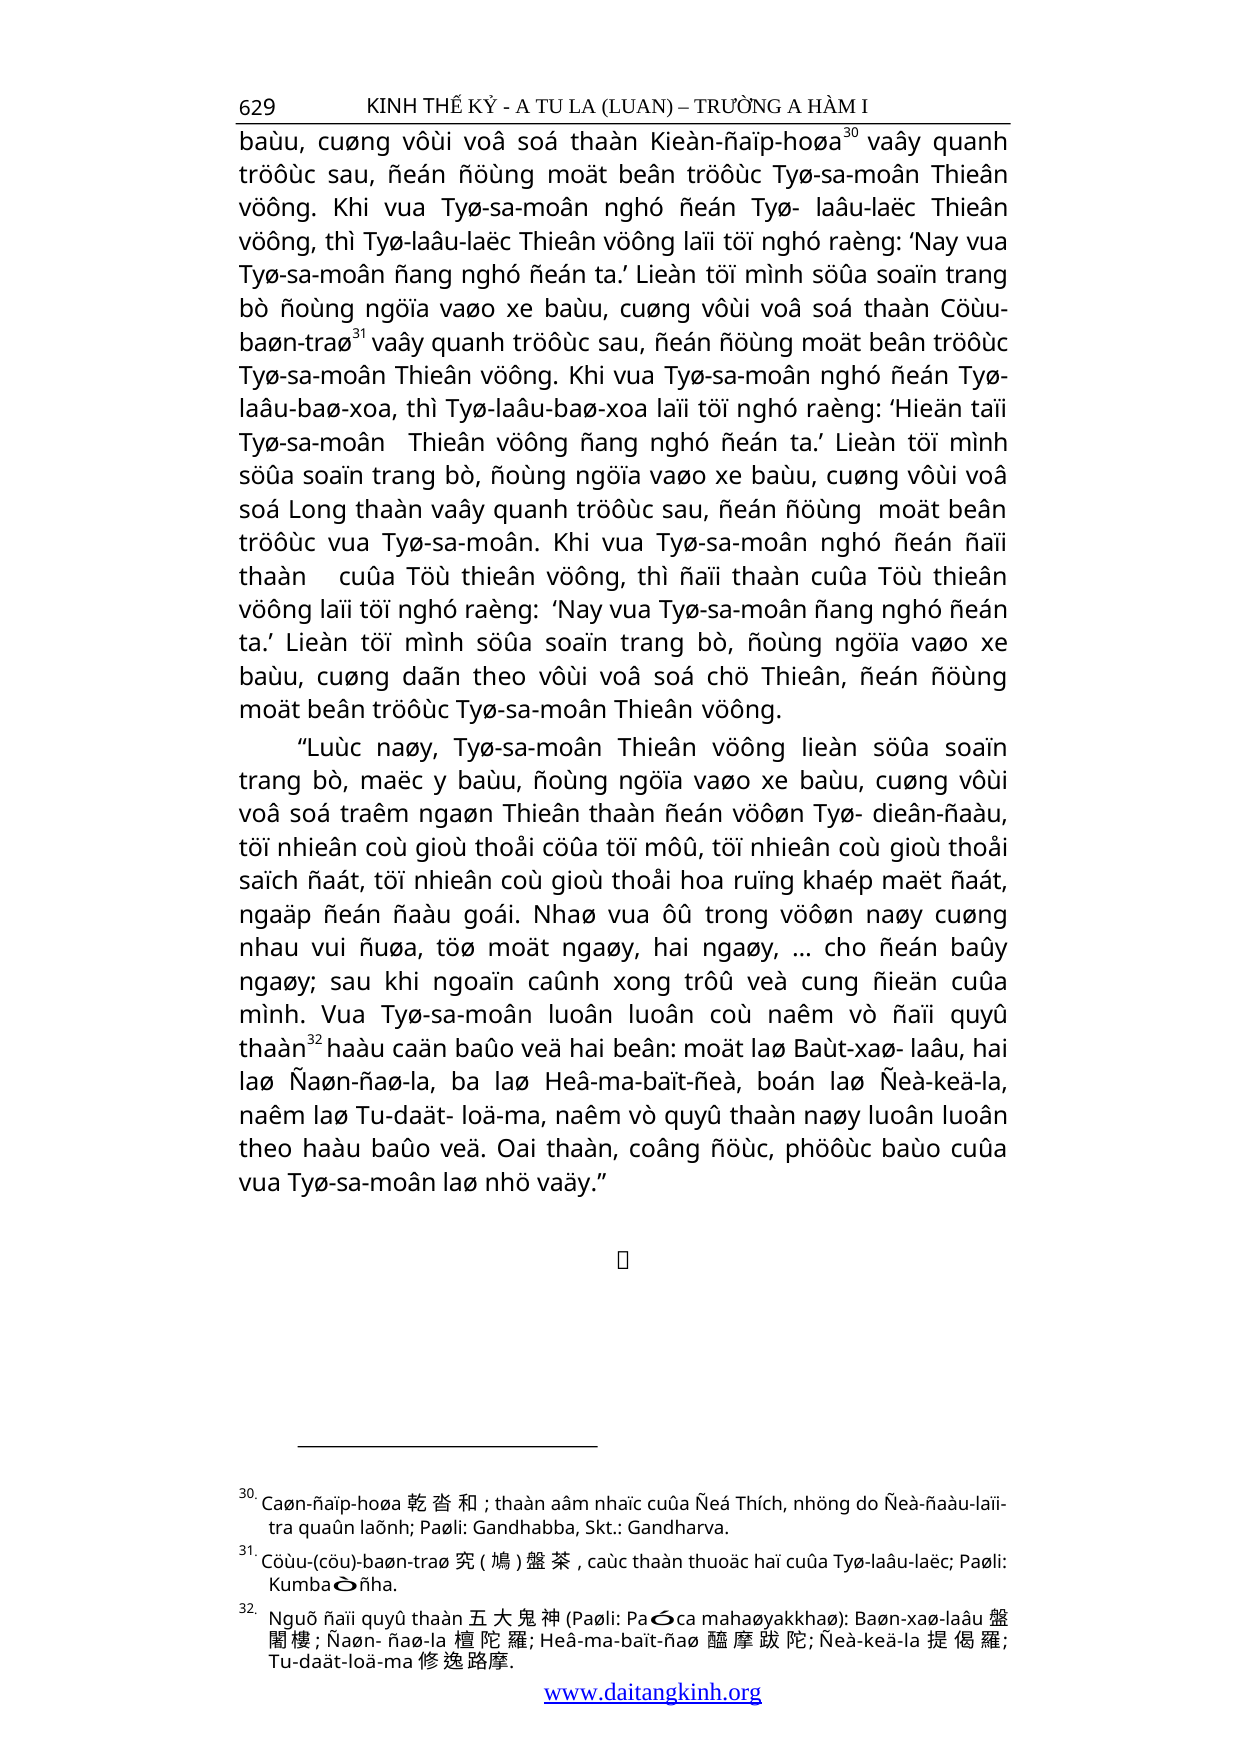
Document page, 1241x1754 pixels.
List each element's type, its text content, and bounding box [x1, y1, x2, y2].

text 32. Nguõ ñaïi quyû thaàn 五大鬼神(Paøli: Paóca mahaøyakkhaø): Baøn-xaø-laâu 盤闍樓; Ñaøn- ñaø-la 檀 陀 羅; Heâ-ma-baït-ñaø 醯 摩 跋 陀; Ñeà-keä-la 提 偈 羅; Tu-daät-loä-ma 修 逸 路摩. [239, 1605, 1009, 1674]
text “Luùc naøy, Tyø-sa-moân Thieân vöông lieàn söûa soaïn trang bò, maëc y baùu, ñoùng ngöïa vaøo xe baùu, cuøng vôùi voâ soá traêm ngaøn Thieân thaàn ñeán vöôøn Tyø- dieân-ñaàu, töï nhieân coù gioù thoåi cöûa töï môû, töï nhieân coù gioù thoåi saïch ñaát, töï nhieân coù gioù thoåi hoa ruïng khaép maët ñaát, ngaäp ñeán ñaàu goái. Nhaø vua ôû trong vöôøn naøy cuøng nhau vui ñuøa, töø moät ngaøy, hai ngaøy, … cho ñeán baûy ngaøy; sau khi ngoaïn caûnh xong trôû veà cung ñieän cuûa mình. Vua Tyø-sa-moân luoân luoân coù naêm vò ñaïi quyû thaàn32 haàu caän baûo veä hai beân: moät laø Baùt-xaø- laâu, hai laø Ñaøn-ñaø-la, ba laø Heâ-ma-baït-ñeà, boán laø Ñeà-keä-la, naêm laø Tu-daät- loä-ma, naêm vò quyû thaàn naøy luoân luoân theo haàu baûo veä. Oai thaàn, coâng ñöùc, phöôùc baùo cuûa vua Tyø-sa-moân laø nhö vaäy.” [239, 730, 1008, 1198]
text  [181, 1243, 1065, 1277]
text 31. Cöùu-(cöu)-baøn-traø 究 ( 鳩 ) 盤 茶 , caùc thaàn thuoäc haï cuûa Tyø-laâu-laëc; Paøli: Kumbaòñha. [239, 1544, 1008, 1597]
text baùu, cuøng vôùi voâ soá thaàn Kieàn-ñaïp-hoøa30 vaây quanh tröôùc sau, ñeán ñöùng moät beân tröôùc Tyø-sa-moân Thieân vöông. Khi vua Tyø-sa-moân nghó ñeán Tyø- laâu-laëc Thieân vöông, thì Tyø-laâu-laëc Thieân vöông laïi töï nghó raèng: ‘Nay vua Tyø-sa-moân ñang nghó ñeán ta.’ Lieàn töï mình söûa soaïn trang bò ñoùng ngöïa vaøo xe baùu, cuøng vôùi voâ soá thaàn Cöùu-baøn-traø31 vaây quanh tröôùc sau, ñeán ñöùng moät beân tröôùc Tyø-sa-moân Thieân vöông. Khi vua Tyø-sa-moân nghó ñeán Tyø- laâu-baø-xoa, thì Tyø-laâu-baø-xoa laïi töï nghó raèng: ‘Hieän taïi Tyø-sa-moân Thieân vöông ñang nghó ñeán ta.’ Lieàn töï mình söûa soaïn trang bò, ñoùng ngöïa vaøo xe baùu, cuøng vôùi voâ soá Long thaàn vaây quanh tröôùc sau, ñeán ñöùng moät beân tröôùc vua Tyø-sa-moân. Khi vua Tyø-sa-moân nghó ñeán ñaïi thaàn cuûa Töù thieân vöông, thì ñaïi thaàn cuûa Töù thieân vöông laïi töï nghó raèng: ‘Nay vua Tyø-sa-moân ñang nghó ñeán ta.’ Lieàn töï mình söûa soaïn trang bò, ñoùng ngöïa vaøo xe baùu, cuøng daãn theo vôùi voâ soá chö Thieân, ñeán ñöùng moät beân tröôùc Tyø-sa-moân Thieân vöông. [239, 123, 1008, 726]
text 30. Caøn-ñaïp-hoøa 乾 沓 和 ; thaàn aâm nhaïc cuûa Ñeá Thích, nhöng do Ñeà-ñaàu-laïi-tra quaûn laõnh; Paøli: Gandhabba, Skt.: Gandharva. [239, 1487, 1008, 1540]
text www.daitangkinh.org [472, 1677, 833, 1706]
